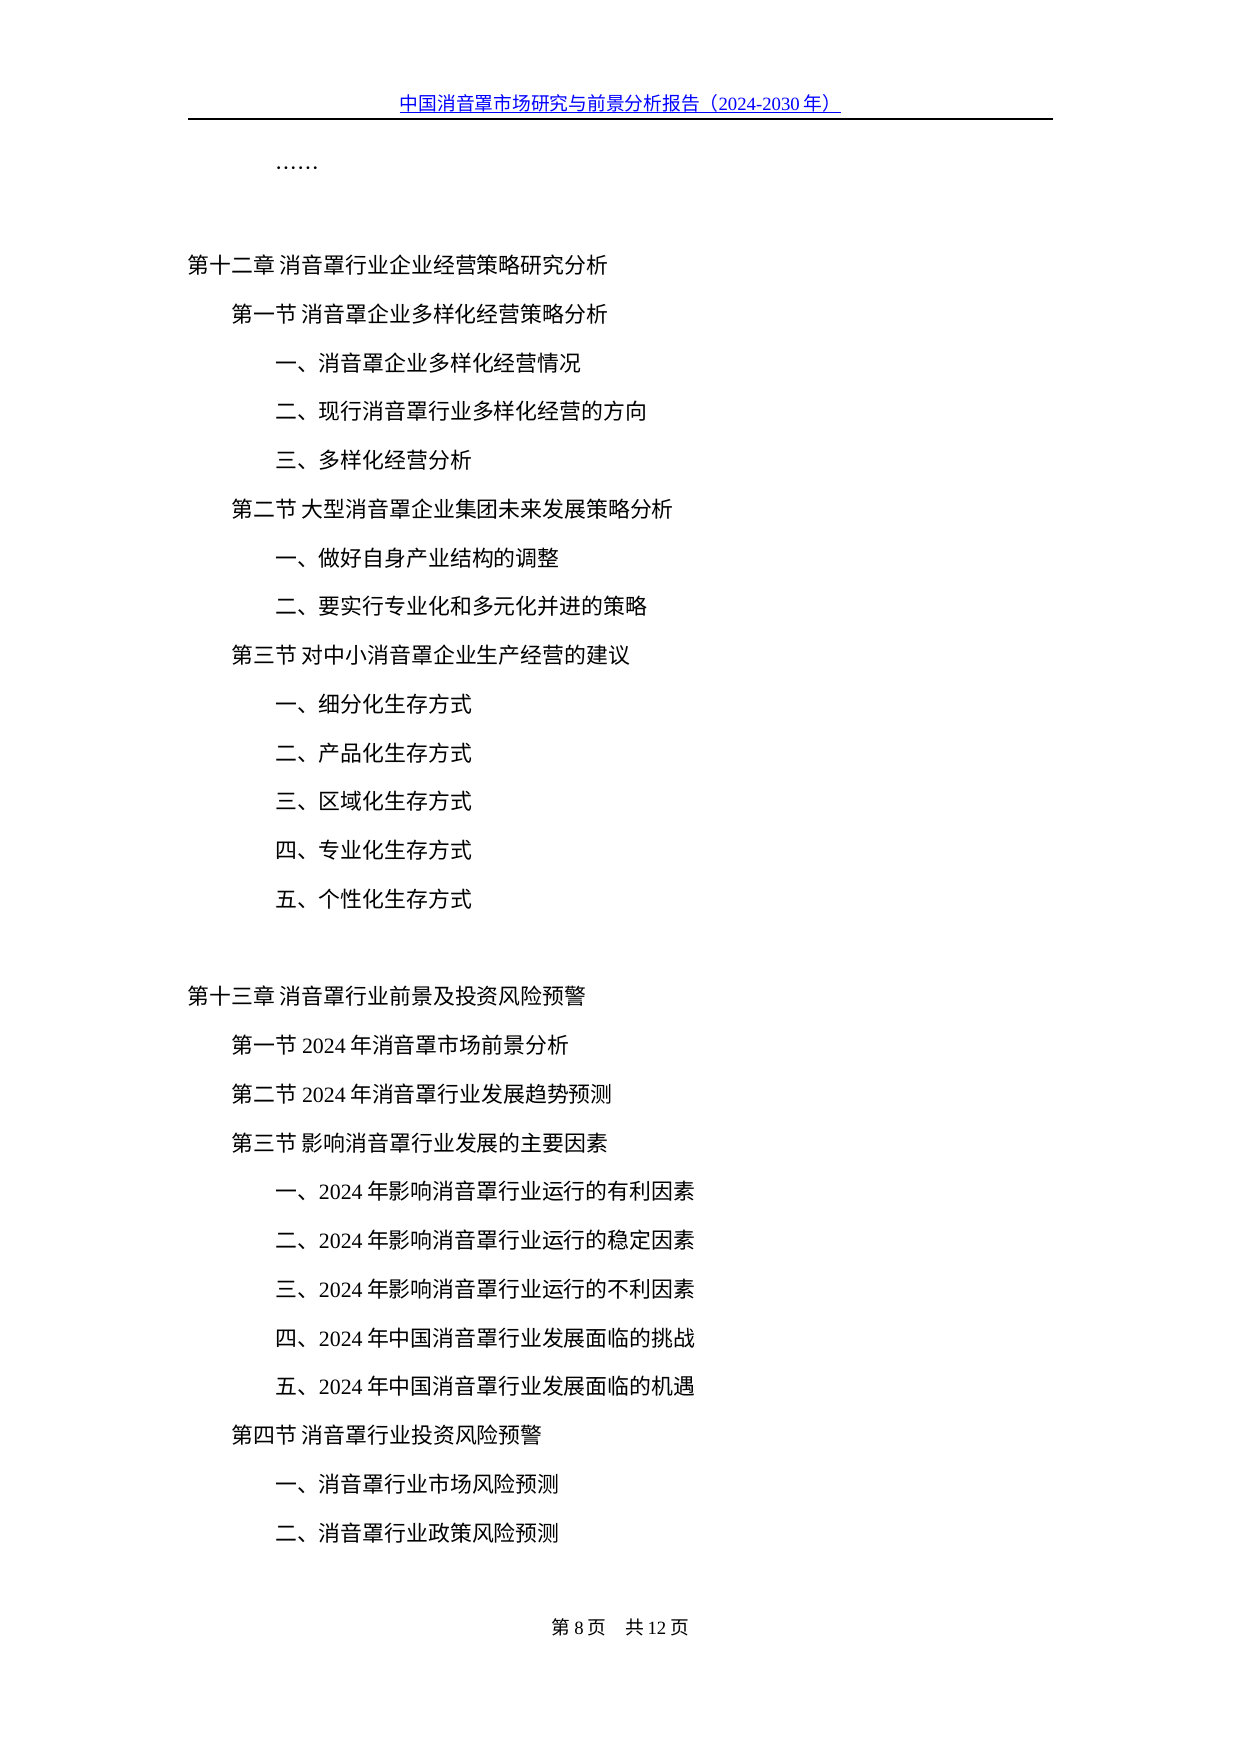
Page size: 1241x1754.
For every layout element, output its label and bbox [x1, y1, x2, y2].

text [187, 150, 1053, 1548]
